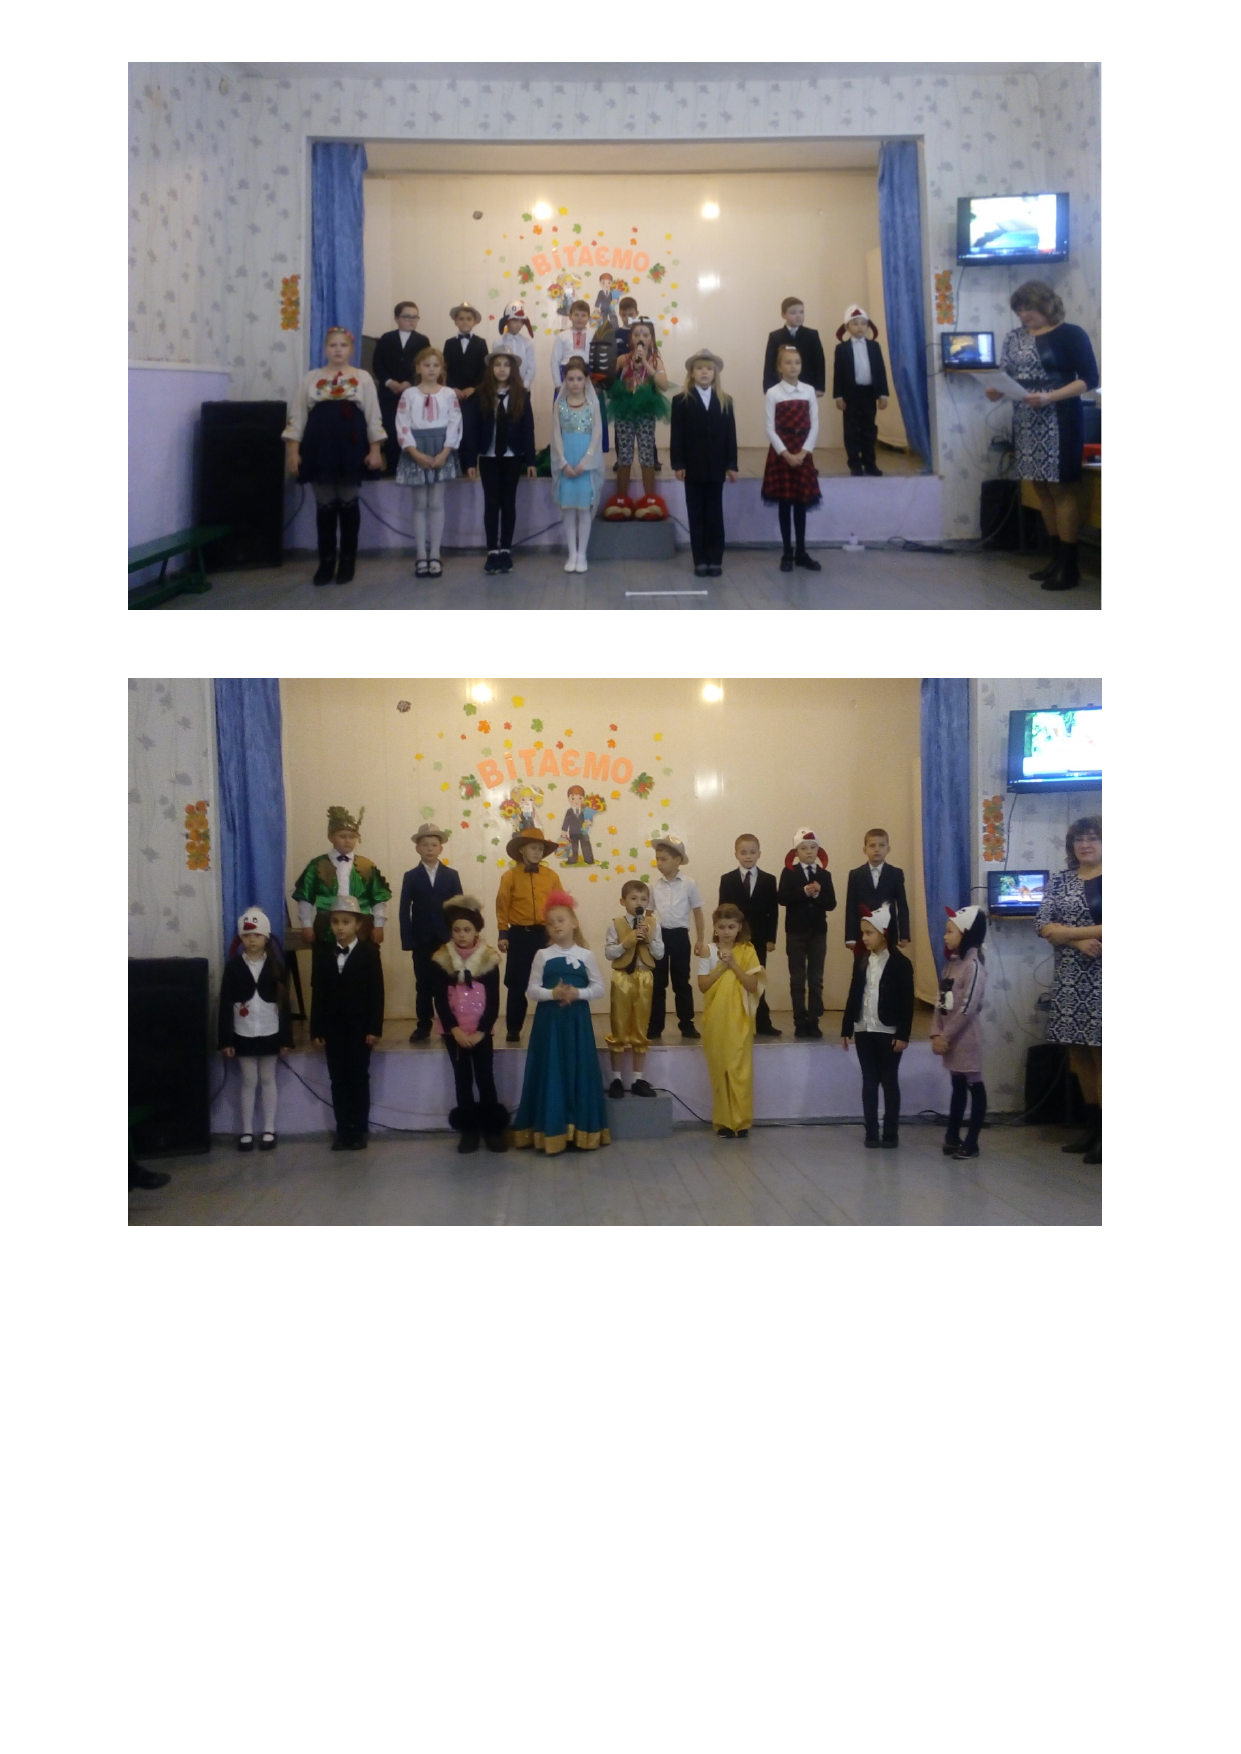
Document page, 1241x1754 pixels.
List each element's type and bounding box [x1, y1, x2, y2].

picture [128, 678, 1102, 1226]
picture [128, 62, 1102, 610]
